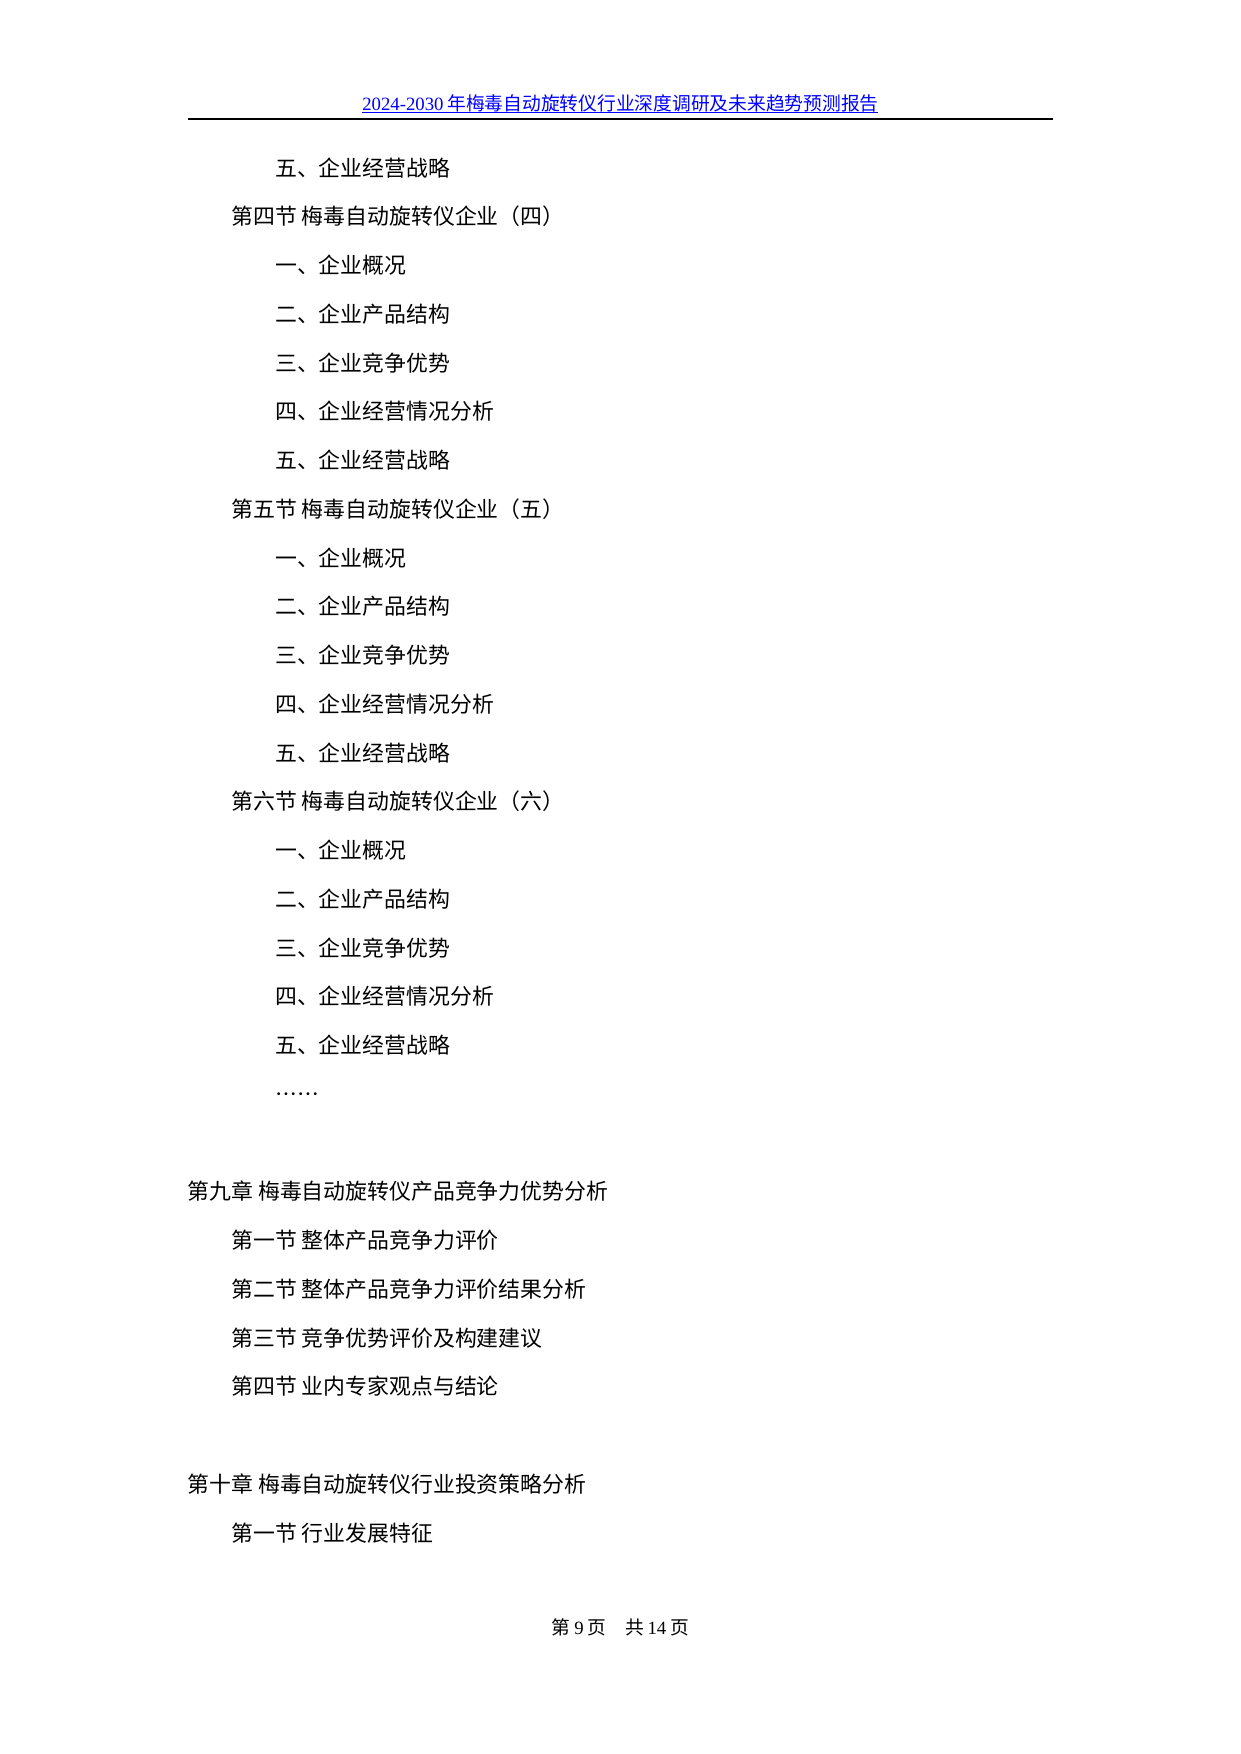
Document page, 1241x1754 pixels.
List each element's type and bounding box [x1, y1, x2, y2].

text [187, 150, 1053, 1548]
